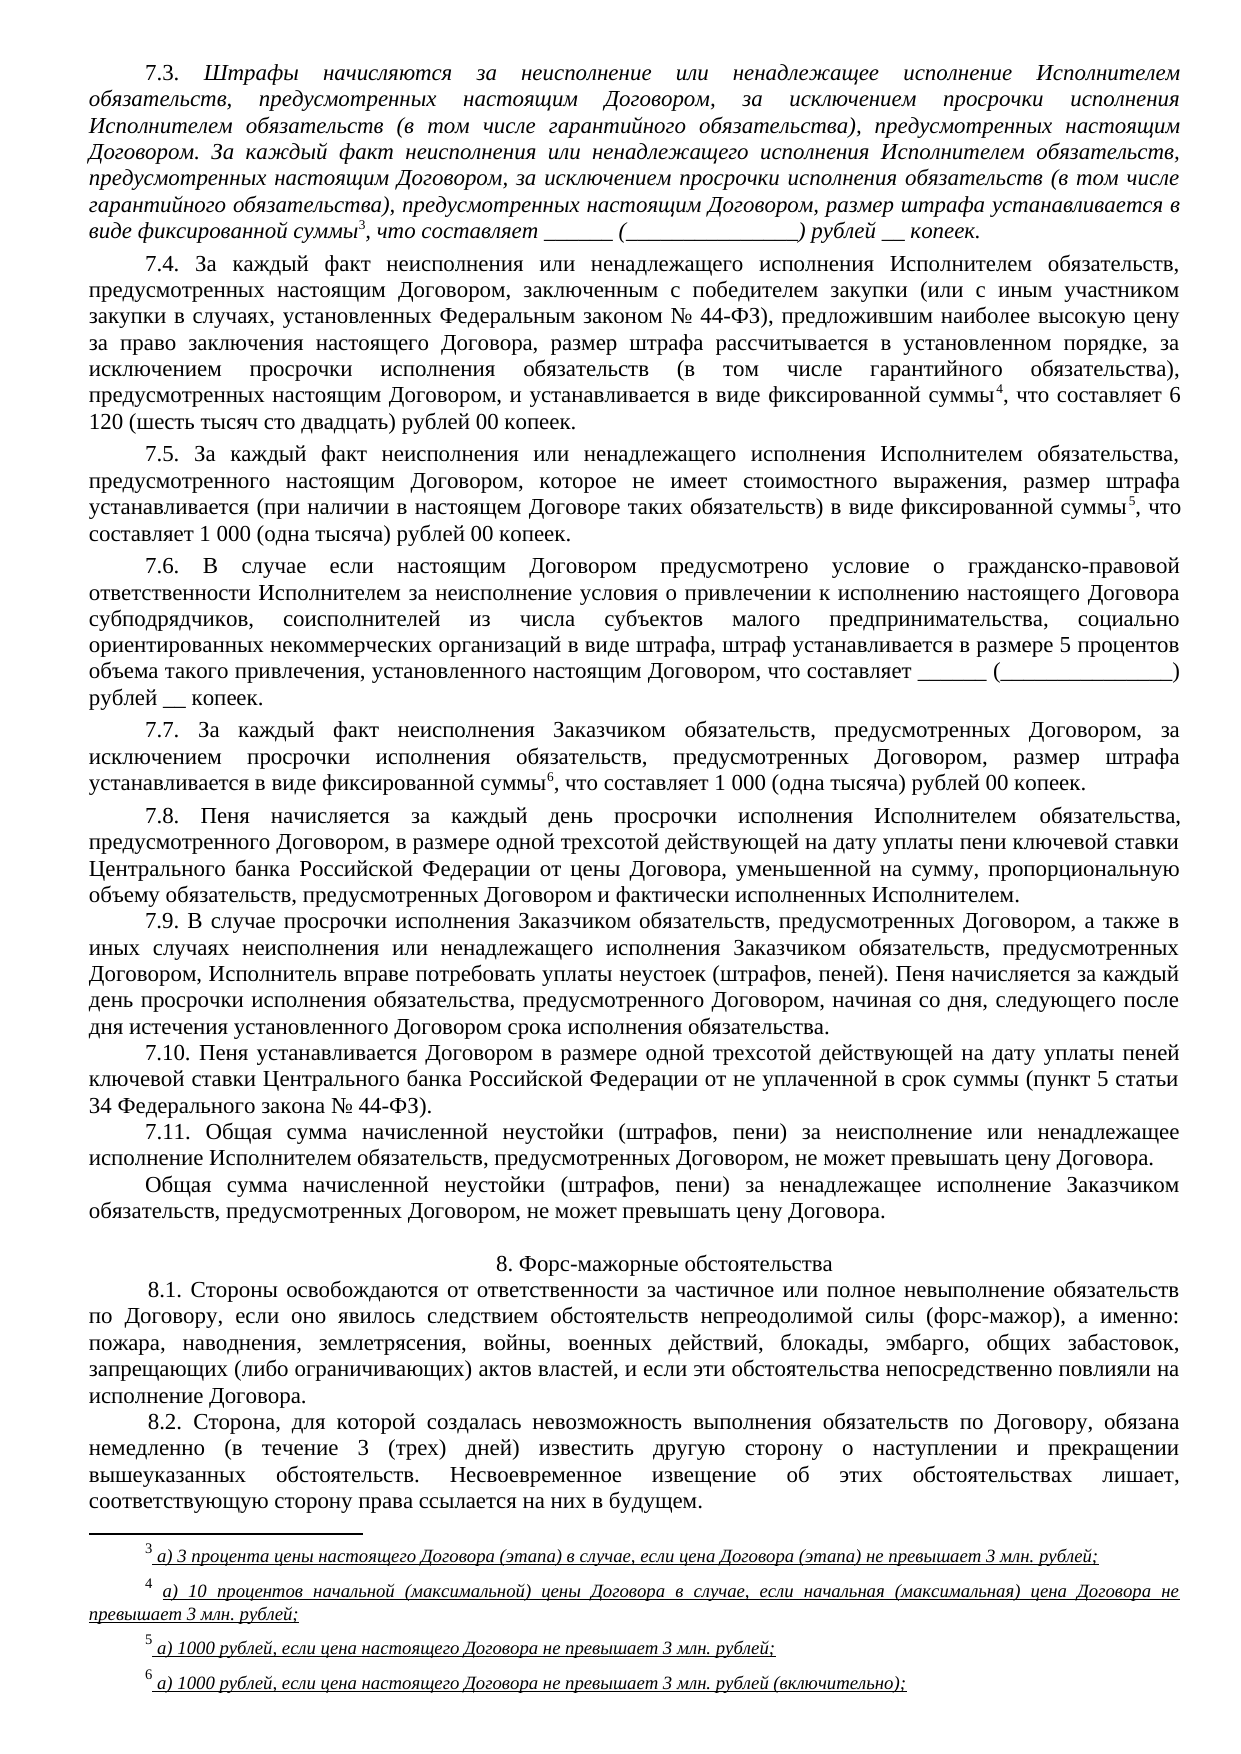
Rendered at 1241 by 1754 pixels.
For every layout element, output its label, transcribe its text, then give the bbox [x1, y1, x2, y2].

text 7.10. Пеня устанавливается Договором в размере одной трехсотой действующей на дату уплаты пеней ключевой ставки Центрального банка Российской Федерации от не уплаченной в срок суммы (пункт 5 статьи 34 Федерального закона № 44-ФЗ). [89, 1039, 1181, 1118]
text 8. Форс-мажорные обстоятельства [89, 1250, 1181, 1276]
text 7.4. За каждый факт неисполнения или ненадлежащего исполнения Исполнителем обязательств, предусмотренных настоящим Договором, заключенным с победителем закупки (или с иным участником закупки в случаях, установленных Федеральным законом № 44-ФЗ), предложившим наиболее высокую цену за право заключения настоящего Договора, размер штрафа рассчитывается в установленном порядке, за исключением просрочки исполнения обязательств (в том числе гарантийного обязательства), предусмотренных настоящим Договором, и устанавливается в виде фиксированной суммы, что составляет 6 120 (шесть тысяч сто двадцать) рублей 00 копеек. [89, 250, 1181, 434]
text 8.2. Сторона, для которой создалась невозможность выполнения обязательств по Договору, обязана немедленно (в течение 3 (трех) дней) известить другую сторону о наступлении и прекращении вышеуказанных обстоятельств. Несвоевременное извещение об этих обстоятельствах лишает, соответствующую сторону права ссылается на них в будущем. [89, 1408, 1181, 1513]
text 7.3. Штрафы начисляются за неисполнение или ненадлежащее исполнение Исполнителем обязательств, предусмотренных настоящим Договором, за исключением просрочки исполнения Исполнителем обязательств (в том числе гарантийного обязательства), предусмотренных настоящим Договором. За каждый факт неисполнения или ненадлежащего исполнения Исполнителем обязательств, предусмотренных настоящим Договором, за исключением просрочки исполнения обязательств (в том числе гарантийного обязательства), предусмотренных настоящим Договором, размер штрафа устанавливается в виде фиксированной суммы, что составляет ______ (_______________) рублей __ копеек. [89, 59, 1181, 243]
text 7.8. Пеня начисляется за каждый день просрочки исполнения Исполнителем обязательства, предусмотренного Договором, в размере одной трехсотой действующей на дату уплаты пени ключевой ставки Центрального банка Российской Федерации от цены Договора, уменьшенной на сумму, пропорциональную объему обязательств, предусмотренных Договором и фактически исполненных Исполнителем. [89, 802, 1181, 907]
text 7.11. Общая сумма начисленной неустойки (штрафов, пени) за неисполнение или ненадлежащее исполнение Исполнителем обязательств, предусмотренных Договором, не может превышать цену Договора. [89, 1118, 1181, 1171]
text 7.5. За каждый факт неисполнения или ненадлежащего исполнения Исполнителем обязательства, предусмотренного настоящим Договором, которое не имеет стоимостного выражения, размер штрафа устанавливается (при наличии в настоящем Договоре таких обязательств) в виде фиксированной суммы, что составляет 1 000 (одна тысяча) рублей 00 копеек. [89, 441, 1181, 546]
text 8.1. Стороны освобождаются от ответственности за частичное или полное невыполнение обязательств по Договору, если оно явилось следствием обстоятельств непреодолимой силы (форс-мажор), а именно: пожара, наводнения, землетрясения, войны, военных действий, блокады, эмбарго, общих забастовок, запрещающих (либо ограничивающих) актов властей, и если эти обстоятельства непосредственно повлияли на исполнение Договора. [89, 1276, 1181, 1408]
text 7.9. В случае просрочки исполнения Заказчиком обязательств, предусмотренных Договором, а также в иных случаях неисполнения или ненадлежащего исполнения Заказчиком обязательств, предусмотренных Договором, Исполнитель вправе потребовать уплаты неустоек (штрафов, пеней). Пеня начисляется за каждый день просрочки исполнения обязательства, предусмотренного Договором, начиная со дня, следующего после дня истечения установленного Договором срока исполнения обязательства. [89, 907, 1181, 1039]
text 7.6. В случае если настоящим Договором предусмотрено условие о гражданско-правовой ответственности Исполнителем за неисполнение условия о привлечении к исполнению настоящего Договора субподрядчиков, соисполнителей из числа субъектов малого предпринимательства, социально ориентированных некоммерческих организаций в виде штрафа, штраф устанавливается в размере 5 процентов объема такого привлечения, установленного настоящим Договором, что составляет ______ (_______________) рублей __ копеек. [89, 552, 1181, 710]
text Общая сумма начисленной неустойки (штрафов, пени) за ненадлежащее исполнение Заказчиком обязательств, предусмотренных Договором, не может превышать цену Договора. [89, 1171, 1181, 1223]
text 7.7. За каждый факт неисполнения Заказчиком обязательств, предусмотренных Договором, за исключением просрочки исполнения обязательств, предусмотренных Договором, размер штрафа устанавливается в виде фиксированной суммы, что составляет 1 000 (одна тысяча) рублей 00 копеек. [89, 717, 1181, 796]
